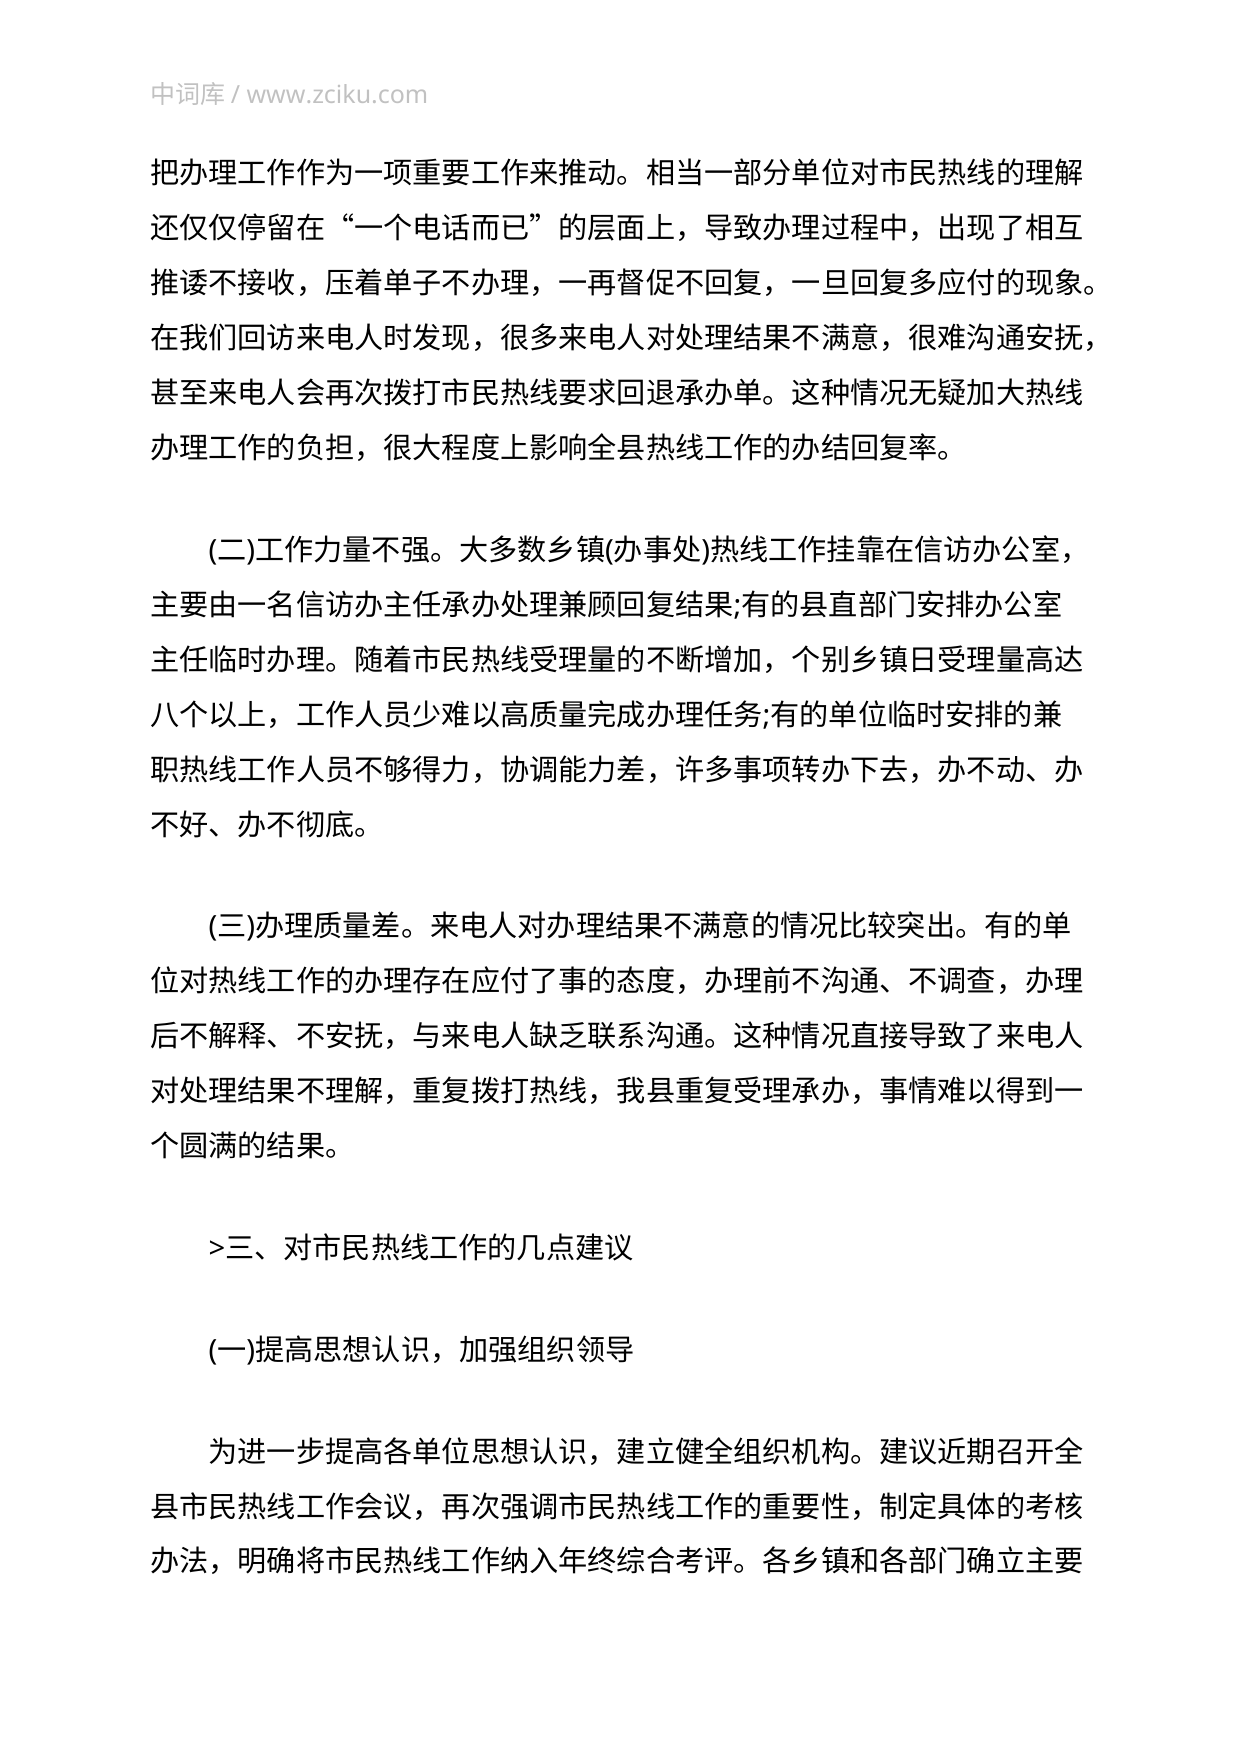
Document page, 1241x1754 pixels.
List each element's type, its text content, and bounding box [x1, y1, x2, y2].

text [150, 1428, 1090, 1580]
text (二)工作力量不强。大多数乡镇(办事处)热线工作挂靠在信访办公室，主要由一名信访办主任承办处理兼顾回复结果;有的县直部门安排办公室主任临时办理。随着市民热线受理量的不断增加，个别乡镇日受理量高达八个以上，工作人员少难以高质量完成办理任务;有的单位临时安排的兼职热线工作人员不够得力，协调能力差，许多事项转办下去，办不动、办不好、办不彻底。 [150, 526, 1090, 843]
text (一)提高思想认识，加强组织领导 [150, 1326, 1090, 1369]
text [150, 150, 1090, 467]
text (三)办理质量差。来电人对办理结果不满意的情况比较突出。有的单位对热线工作的办理存在应付了事的态度，办理前不沟通、不调查，办理后不解释、不安抚，与来电人缺乏联系沟通。这种情况直接导致了来电人对处理结果不理解，重复拨打热线，我县重复受理承办，事情难以得到一个圆满的结果。 [150, 903, 1090, 1165]
text >三、对市民热线工作的几点建议 [150, 1224, 1090, 1267]
